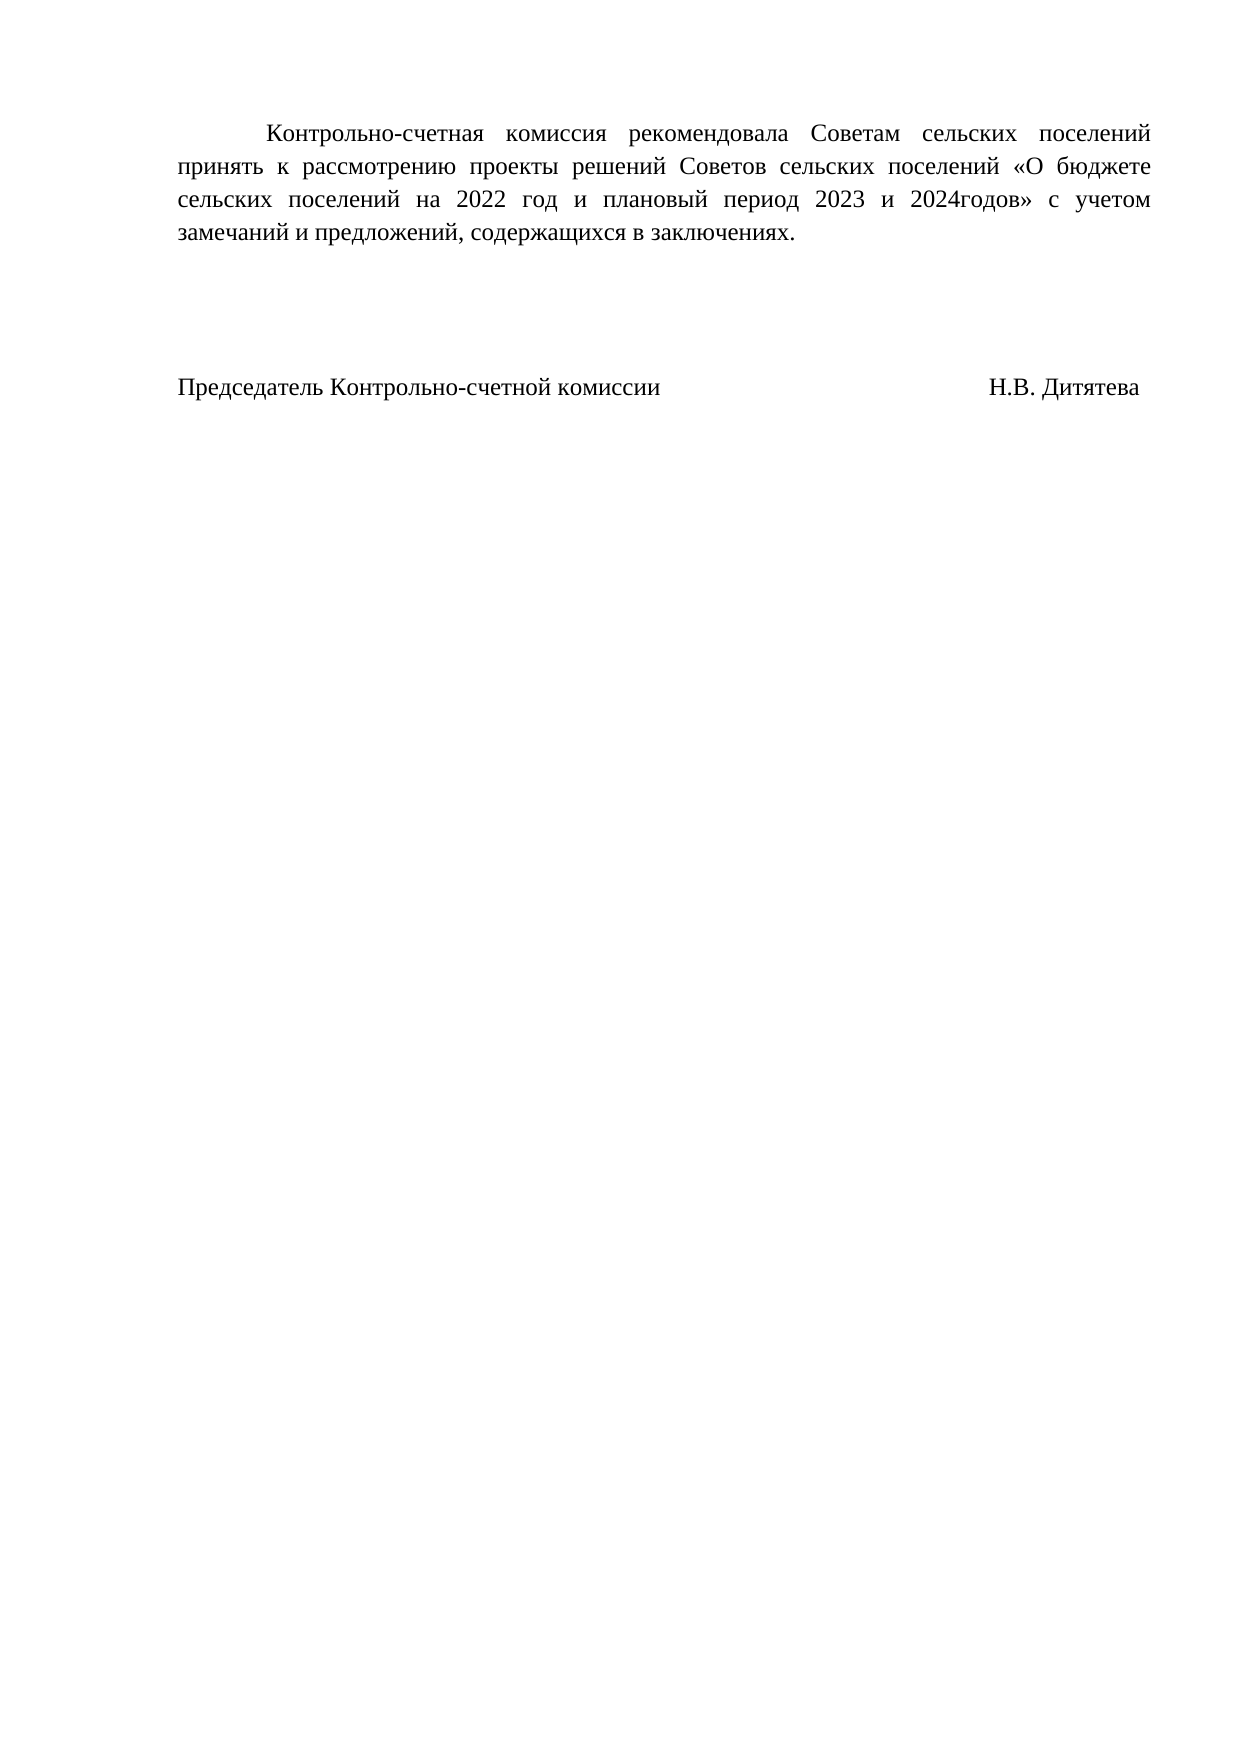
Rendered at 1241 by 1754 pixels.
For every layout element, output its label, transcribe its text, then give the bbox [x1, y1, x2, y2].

text Председатель Контрольно-счетной комиссии Н.В. Дитятева [177, 372, 1152, 401]
text Контрольно-счетная комиссия рекомендовала Советам сельских поселений принять к рассмотрению проекты решений Советов сельских поселений «О бюджете сельских поселений на 2022 год и плановый период 2023 и 2024годов» с учетом замечаний и предложений, содержащихся в заключениях. [177, 118, 1152, 246]
